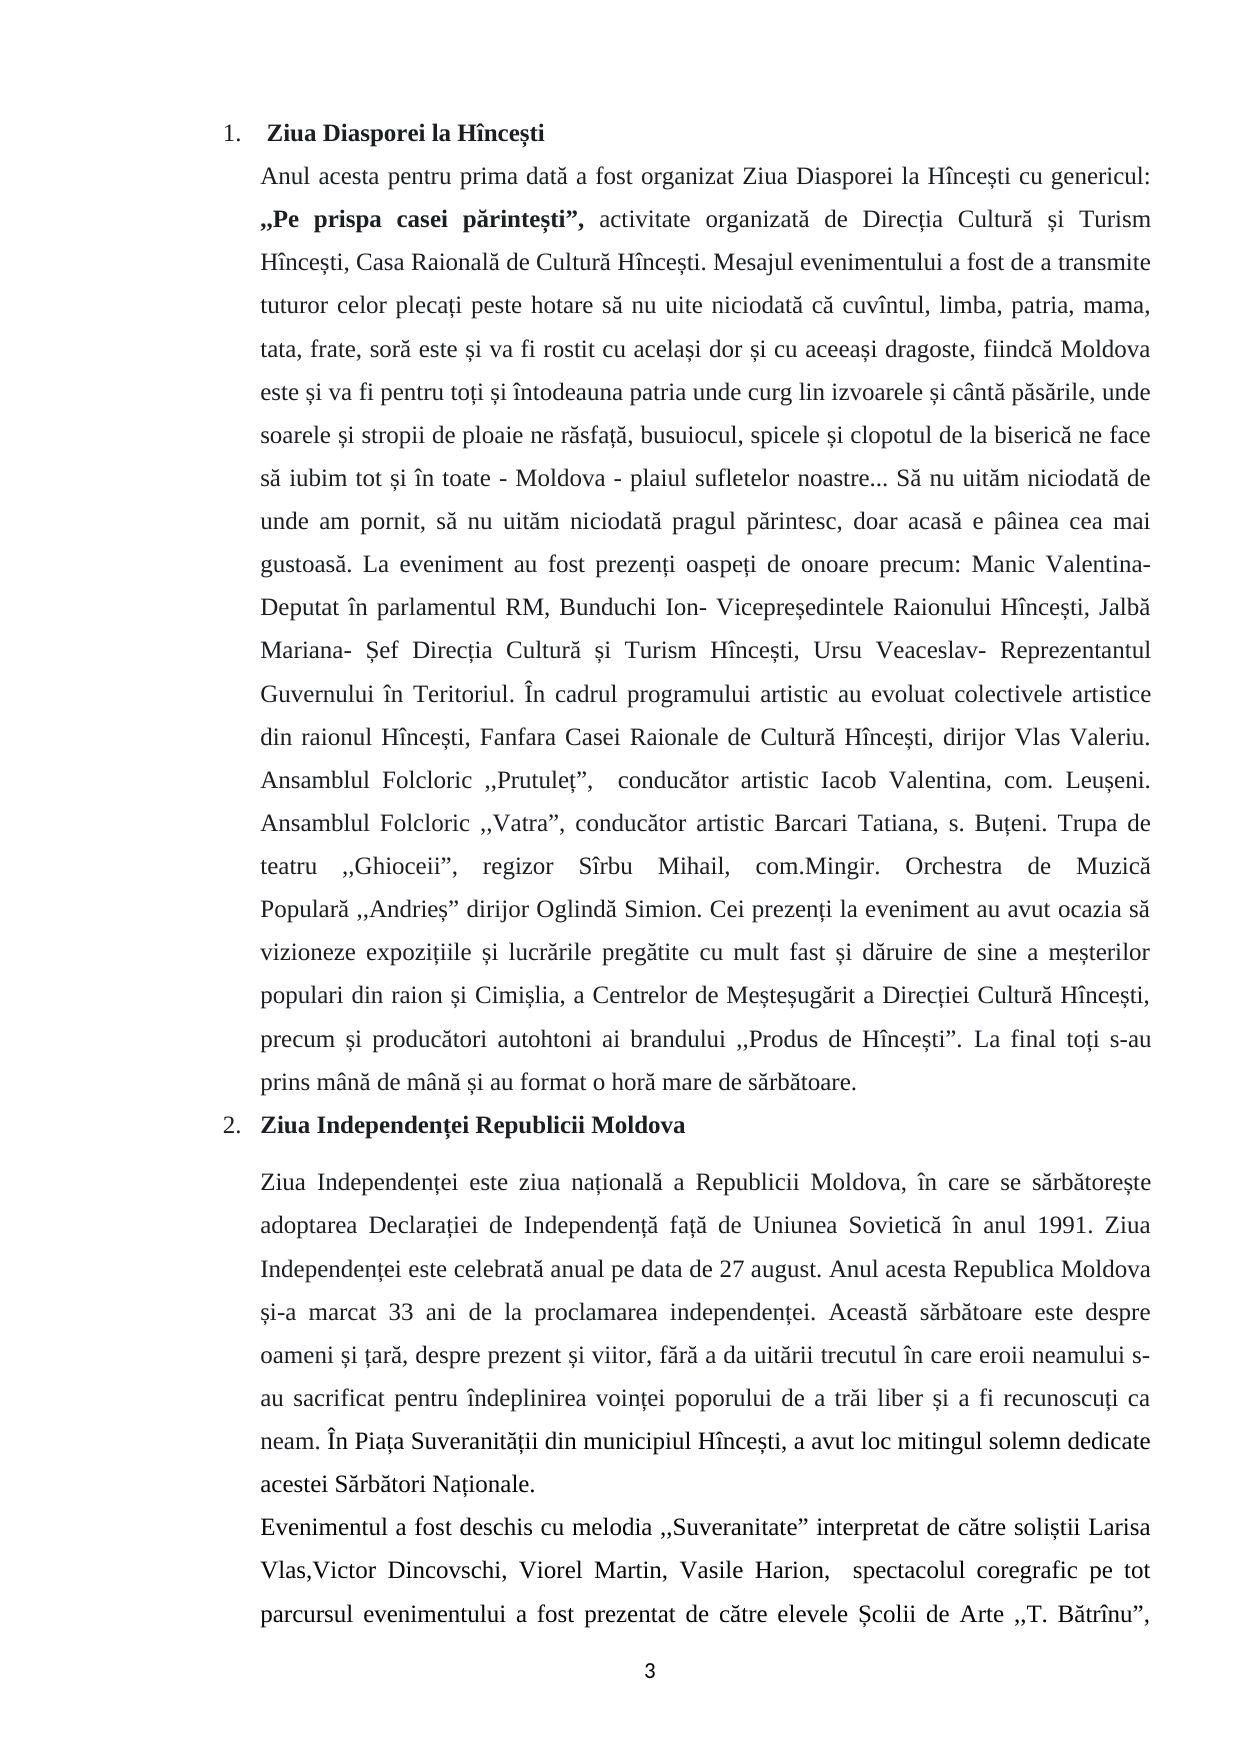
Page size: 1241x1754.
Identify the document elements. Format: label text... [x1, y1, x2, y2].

list Anul acesta pentru prima dată a fost organizat Ziua Diasporei la Hîncești cu genericul: ,,Pe prispa casei părintești”, activitate organizată de Direcția Cultură și Turism Hîncești, Casa Raională de Cultură Hîncești. Mesajul evenimentului a fost de a transmite tuturor celor plecați peste hotare să nu uite niciodată că cuvîntul, limba, patria, mama, tata, frate, soră este și va fi rostit cu același dor și cu aceeași dragoste, fiindcă Moldova este și va fi pentru toți și întodeauna patria unde curg lin izvoarele și cântă păsările, unde soarele și stropii de ploaie ne răsfață, busuiocul, spicele și clopotul de la biserică ne face să iubim tot și în toate - Moldova - plaiul sufletelor noastre... Să nu uităm niciodată de unde am pornit, să nu uităm niciodată pragul părintesc, doar acasă e pâinea cea mai gustoasă. La eveniment au fost prezenți oaspeți de onoare precum: Manic Valentina- Deputat în parlamentul RM, Bunduchi Ion- Vicepreședintele Raionului Hîncești, Jalbă Mariana- Șef Direcția Cultură și Turism Hîncești, Ursu Veaceslav- Reprezentantul Guvernului în Teritoriul. În cadrul programului artistic au evoluat colectivele artistice din raionul Hîncești, Fanfara Casei Raionale de Cultură Hîncești, dirijor Vlas Valeriu. Ansamblul Folcloric ,,Prutuleț”, conducător artistic Iacob Valentina, com. Leușeni. Ansamblul Folcloric ,,Vatra”, conducător artistic Barcari Tatiana, s. Buțeni. Trupa de teatru ,,Ghioceii”, regizor Sîrbu Mihail, com.Mingir. Orchestra de Muzică Populară ,,Andrieș” dirijor Oglindă Simion. Cei prezenți la eveniment au avut ocazia să vizioneze expozițiile și lucrările pregătite cu mult fast și dăruire de sine a meșterilor populari din raion și Cimișlia, a Centrelor de Meșteșugărit a Direcției Cultură Hîncești, precum și producători autohtoni ai brandului ,,Produs de Hîncești”. La final toți s-au prins mână de mână și au format o horă mare de sărbătoare. [260, 161, 1152, 1096]
list Ziua Independenței este ziua națională a Republicii Moldova, în care se sărbătorește adoptarea Declarației de Independență față de Uniunea Sovietică în anul 1991. Ziua Independenței este celebrată anual pe data de 27 august. Anul acesta Republica Moldova și-a marcat 33 ani de la proclamarea independenței. Această sărbătoare este despre oameni și țară, despre prezent și viitor, fără a da uitării trecutul în care eroii neamului s-au sacrificat pentru îndeplinirea voinței poporului de a trăi liber și a fi recunoscuți ca neam. În Piața Suveranității din municipiul Hîncești, a avut loc mitingul solemn dedicate acestei Sărbători Naționale. [260, 1167, 1152, 1498]
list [260, 1512, 1152, 1627]
list Ziua Independenței Republicii Moldova [223, 1110, 1152, 1139]
list Ziua Diasporei la Hîncești [223, 118, 1152, 147]
